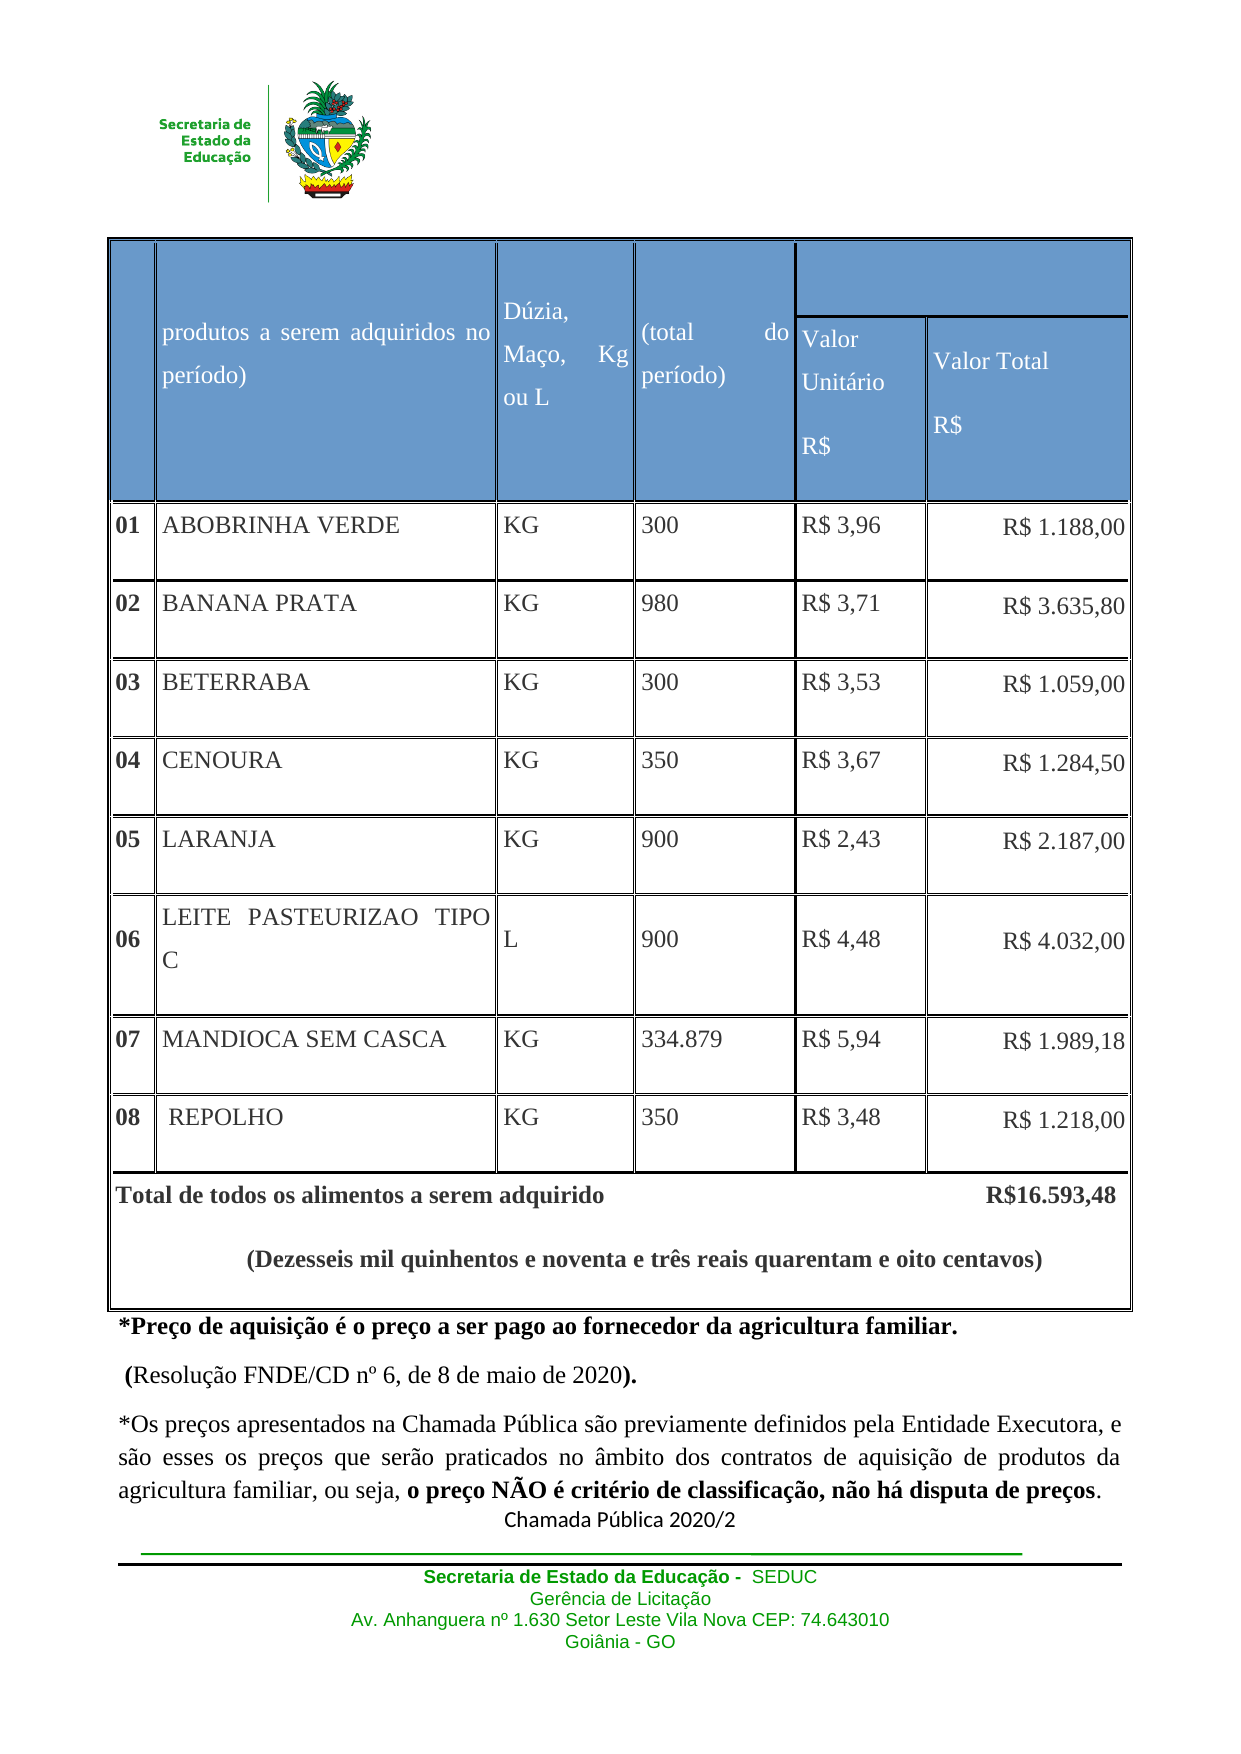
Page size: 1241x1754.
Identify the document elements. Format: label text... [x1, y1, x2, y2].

table_cell R$ 5,94 [797, 1018, 925, 1093]
table_cell BETERRABA [157, 661, 495, 736]
text *Preço de aquisição é o preço a ser pago ao fornecedor da agricultura familiar. [118, 1312, 1122, 1340]
table_cell R$ 4,48 [797, 896, 925, 1014]
table_cell REPOLHO [157, 1096, 495, 1171]
table_cell KG [498, 661, 633, 736]
table_cell CENOURA [157, 739, 495, 814]
table_cell 300 [636, 504, 794, 579]
table_cell 05 [111, 814, 154, 893]
table_cell R$ 2.187,00 [928, 814, 1130, 893]
table_cell R$ 3,67 [797, 739, 925, 814]
table_cell KG [498, 1096, 633, 1171]
table_cell R$ 3,53 [797, 661, 925, 736]
table_cell 334.879 [636, 1018, 794, 1093]
table_cell 01 [111, 500, 154, 579]
table_cell Valor Unitário R$ [797, 318, 925, 500]
table_cell MANDIOCA SEM CASCA [157, 1018, 495, 1093]
table_header Valor Estimado (R$) [795, 241, 1130, 315]
table_cell KG [498, 739, 633, 814]
table_cell R$ 3,71 [797, 582, 925, 657]
table_cell 06 [109, 893, 156, 1014]
table_cell R$ 1.989,18 [928, 1014, 1130, 1093]
table_cell KG [498, 818, 633, 893]
table_cell R$ 2,43 [797, 818, 925, 893]
picture [118, 73, 412, 210]
table_cell 350 [636, 1096, 794, 1171]
table_cell R$ 1.218,00 [927, 1093, 1131, 1171]
table_cell R$ 4.032,00 [927, 893, 1131, 1014]
table_cell R$ 3.635,80 [928, 579, 1130, 657]
table_cell 900 [636, 818, 794, 893]
table_cell R$ 3,96 [797, 504, 925, 579]
table_cell 08 [109, 1093, 156, 1171]
table_header Produto (nome) todos os produtos a serem adquiridos no período) [156, 241, 497, 500]
table_header Quantidade (total do período) [635, 239, 795, 500]
table_header Unidade, Dúzia, Maço, Kg ou L [497, 241, 635, 500]
table_cell 350 [636, 739, 794, 814]
table_cell 980 [636, 582, 794, 657]
table_cell KG [498, 504, 633, 579]
table_cell 900 [636, 896, 794, 1014]
table_cell Valor Total R$ [928, 315, 1130, 500]
table_cell 02 [111, 579, 154, 657]
table_cell R$ 3,48 [797, 1096, 925, 1171]
table_cell LARANJA [157, 818, 495, 893]
table_cell R$ 1.059,00 [928, 657, 1130, 736]
table_header Nº [111, 241, 156, 500]
table_cell 07 [111, 1014, 154, 1093]
table_cell R$ 1.284,50 [927, 736, 1131, 814]
table_cell 04 [109, 736, 156, 814]
table_cell Total de todos os alimentos a serem adquirido R$16.593,48 (Dezesseis mil quinhentos e noventa e três reais quarentam e oito centavos) [111, 1171, 1130, 1308]
table_cell KG [498, 582, 633, 657]
table_cell 300 [636, 661, 794, 736]
text (Resolução FNDE/CD nº 6, de 8 de maio de 2020). [118, 1360, 1122, 1389]
table_cell KG [498, 1018, 633, 1093]
text *Os preços apresentados na Chamada Pública são previamente definidos pela Entidade Executora, e são esses os preços que serão praticados no âmbito dos contratos de aquisição de produtos da agricultura familiar, ou seja, o preço NÃO é critério de classificação, não há disputa de preços. [118, 1409, 1122, 1503]
table_cell 03 [111, 657, 154, 736]
table_cell R$ 1.188,00 [928, 500, 1130, 579]
table_cell ABOBRINHA VERDE [157, 504, 495, 579]
table_cell LEITE PASTEURIZAO TIPO C [157, 896, 495, 1014]
table_cell L [498, 896, 633, 1014]
table_cell BANANA PRATA [157, 582, 495, 657]
